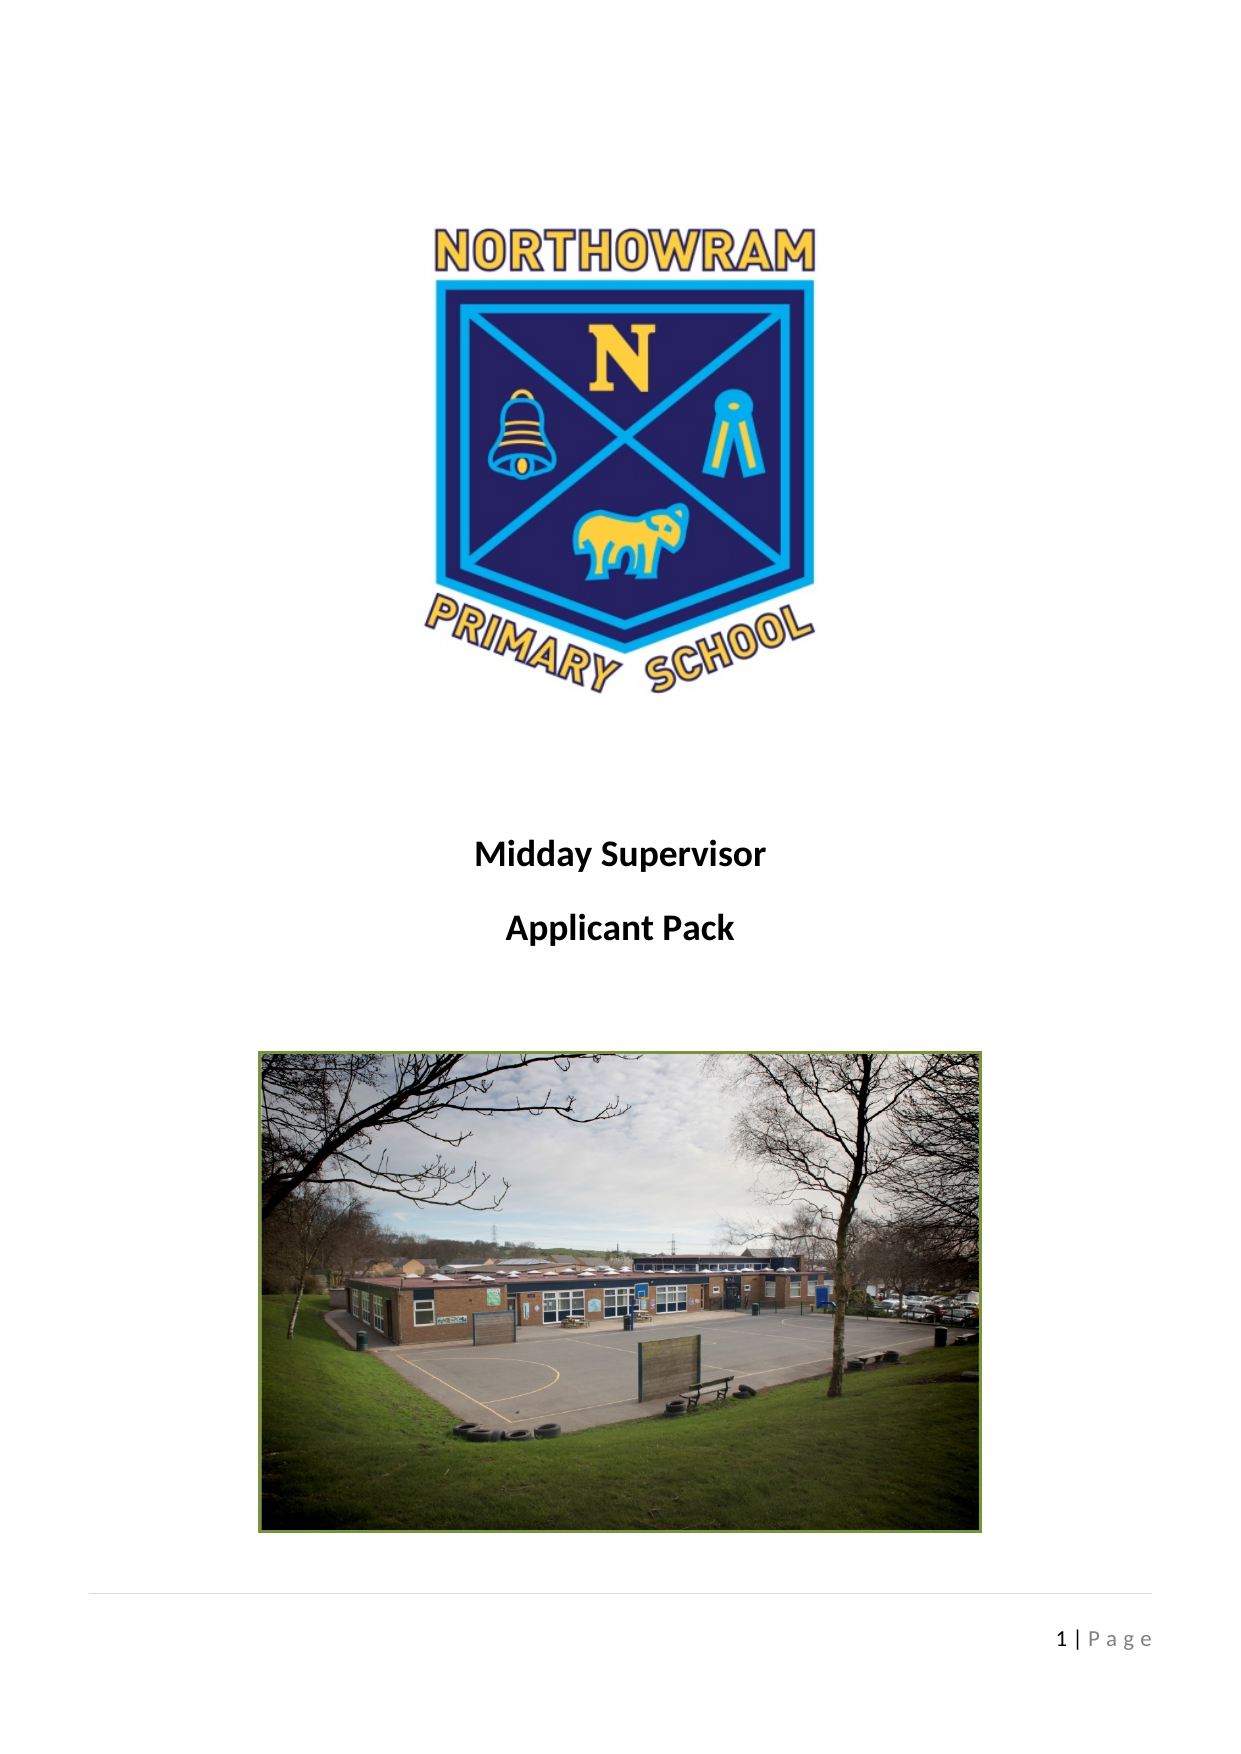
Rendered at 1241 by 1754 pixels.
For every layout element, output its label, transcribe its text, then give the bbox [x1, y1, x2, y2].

picture [261, 1054, 979, 1530]
picture [421, 224, 820, 699]
text Applicant Pack [89, 903, 1152, 949]
text Midday Supervisor [89, 830, 1152, 876]
